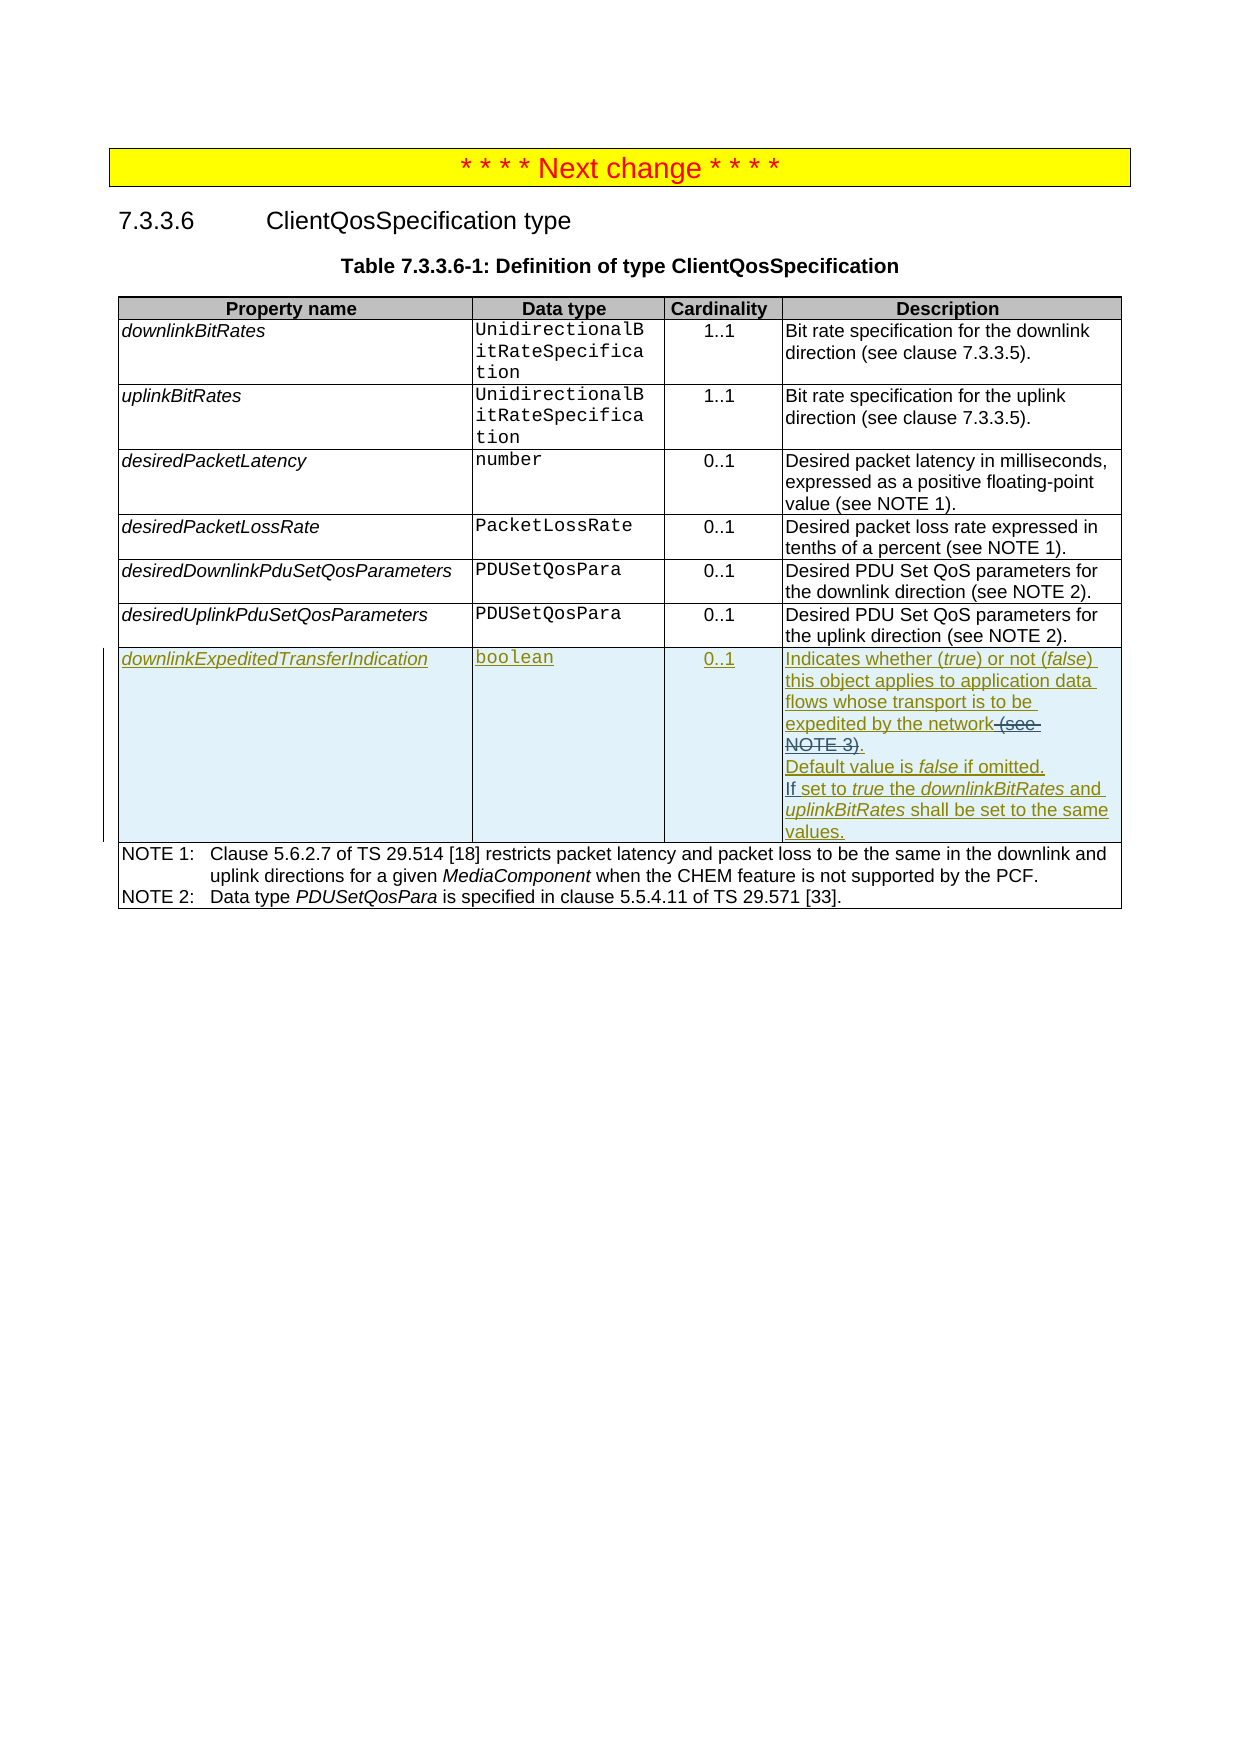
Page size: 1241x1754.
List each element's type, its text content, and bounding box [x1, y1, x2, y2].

table_cell desiredUplinkPduSetQosParameters [119, 604, 472, 647]
table_cell 0..1 [665, 450, 782, 514]
table_cell Unidirectional‌Bit‌Rate‌Specification [473, 385, 664, 449]
table_cell 0..1 [665, 560, 782, 603]
table_cell desiredPacketLossRate [119, 515, 472, 558]
table_header Description [783, 298, 1121, 319]
table_cell NOTE 1: Clause 5.6.2.7 of TS 29.514 [18] restricts packet latency and packet loss to be the same in the downlink and uplink directions for a given MediaComponent when the CHEM feature is not supported by the PCF. NOTE 2: Data type PDUSetQosPara is specified in clause 5.5.4.11 of TS 29.571 [33]. [119, 843, 1121, 908]
text Table 7.3.3.6-1: Definition of type ClientQosSpecification [118, 254, 1122, 278]
table_cell Bit rate specification for the uplink direction (see clause 7.3.3.5). [783, 385, 1121, 449]
table_cell Packet‌Loss‌Rate [473, 515, 664, 558]
table_cell desiredDownlinkPduSetQosParameters [119, 560, 472, 603]
table_cell Desired packet loss rate expressed in tenths of a percent (see NOTE 1). [783, 515, 1121, 558]
table_cell PDUSet‌Qos‌Para [473, 560, 664, 603]
subtitle 7.3.3.6 ClientQosSpecification type [118, 206, 1122, 235]
table_cell 0..1 [665, 604, 782, 647]
table_cell Bit rate specification for the downlink direction (see clause 7.3.3.5). [783, 320, 1121, 384]
table_cell uplinkBitRates [119, 385, 472, 449]
table_cell Desired PDU Set QoS parameters for the uplink direction (see NOTE 2). [783, 604, 1121, 647]
table_header Data type [473, 298, 664, 319]
table_cell PDUSet‌Qos‌Para [473, 604, 664, 647]
table_header Property name [119, 298, 472, 319]
table_cell downlinkBitRates [119, 320, 472, 384]
table_cell desiredPacketLatency [119, 450, 472, 514]
table_cell Unidirectional‌Bit‌Rate‌Specification [473, 320, 664, 384]
table_cell number [473, 450, 664, 514]
table_cell 1..1 [665, 320, 782, 384]
table_header Cardinality [665, 298, 782, 319]
table_cell Desired PDU Set QoS parameters for the downlink direction (see NOTE 2). [783, 560, 1121, 603]
text * * * * Next change * * * * [110, 149, 1130, 186]
table_cell 1..1 [665, 385, 782, 449]
table_cell Desired packet latency in milliseconds, expressed as a positive floating-point value (see NOTE 1). [783, 450, 1121, 514]
table_cell 0..1 [665, 515, 782, 558]
